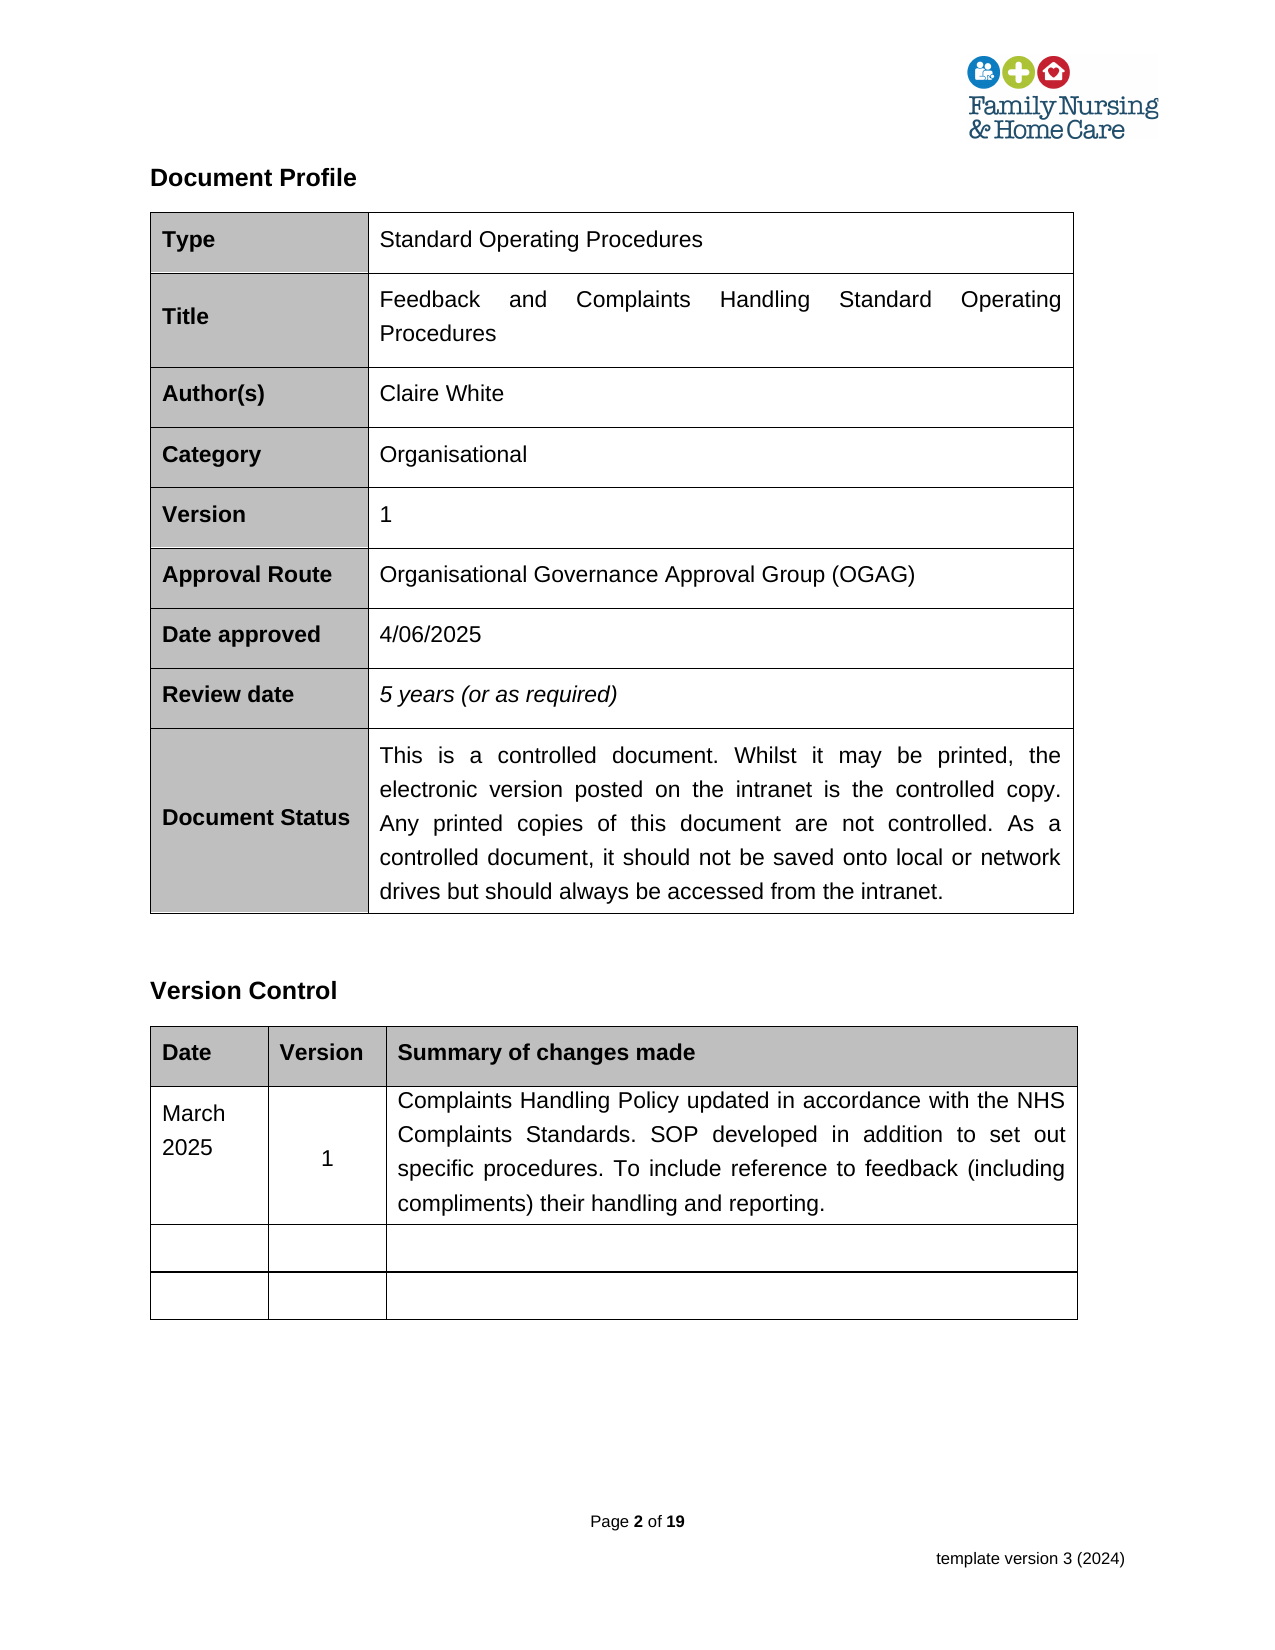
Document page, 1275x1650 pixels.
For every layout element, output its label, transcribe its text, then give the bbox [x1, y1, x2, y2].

table_cell 4/06/2025 [369, 609, 1073, 668]
table_cell Feedback and Complaints Handling Standard Operating Procedures [369, 274, 1073, 367]
table_cell 1 [369, 488, 1073, 547]
table_cell [151, 1273, 268, 1319]
table_cell [269, 1273, 386, 1319]
table_cell [151, 1225, 268, 1271]
table_header Date [151, 1027, 268, 1086]
table_cell This is a controlled document. Whilst it may be printed, the electronic version posted on the intranet is the controlled copy. Any printed copies of this document are not controlled. As a controlled document, it should not be saved onto local or network drives but should always be accessed from the intranet. [369, 729, 1073, 912]
text Version Control [150, 976, 1125, 1005]
table_cell [387, 1225, 1077, 1271]
table_header Standard Operating Procedures [369, 213, 1073, 272]
table_cell 1 [269, 1087, 386, 1224]
table_cell Version [151, 488, 368, 547]
table_cell Complaints Handling Policy updated in accordance with the NHS Complaints Standards. SOP developed in addition to set out specific procedures. To include reference to feedback (including compliments) their handling and reporting. [387, 1087, 1077, 1224]
table_cell Title [151, 274, 368, 367]
text Document Profile [150, 162, 1125, 191]
table_cell March 2025 [151, 1087, 268, 1224]
table_cell Approval Route [151, 549, 368, 608]
table_cell Organisational [369, 428, 1073, 487]
table_cell Date approved [151, 609, 368, 668]
table_cell Document Status [151, 729, 368, 912]
table_cell Review date [151, 669, 368, 728]
table_cell 5 years (or as required) [369, 669, 1073, 728]
table_cell Claire White [369, 368, 1073, 427]
table_cell Author(s) [151, 368, 368, 427]
table_cell [387, 1273, 1077, 1319]
table_cell Category [151, 428, 368, 487]
table_header Type [151, 213, 368, 272]
table_header Version [269, 1027, 386, 1086]
table_cell [269, 1225, 386, 1271]
table_header Summary of changes made [387, 1027, 1077, 1086]
table_cell Organisational Governance Approval Group (OGAG) [369, 549, 1073, 608]
picture [964, 54, 1159, 139]
